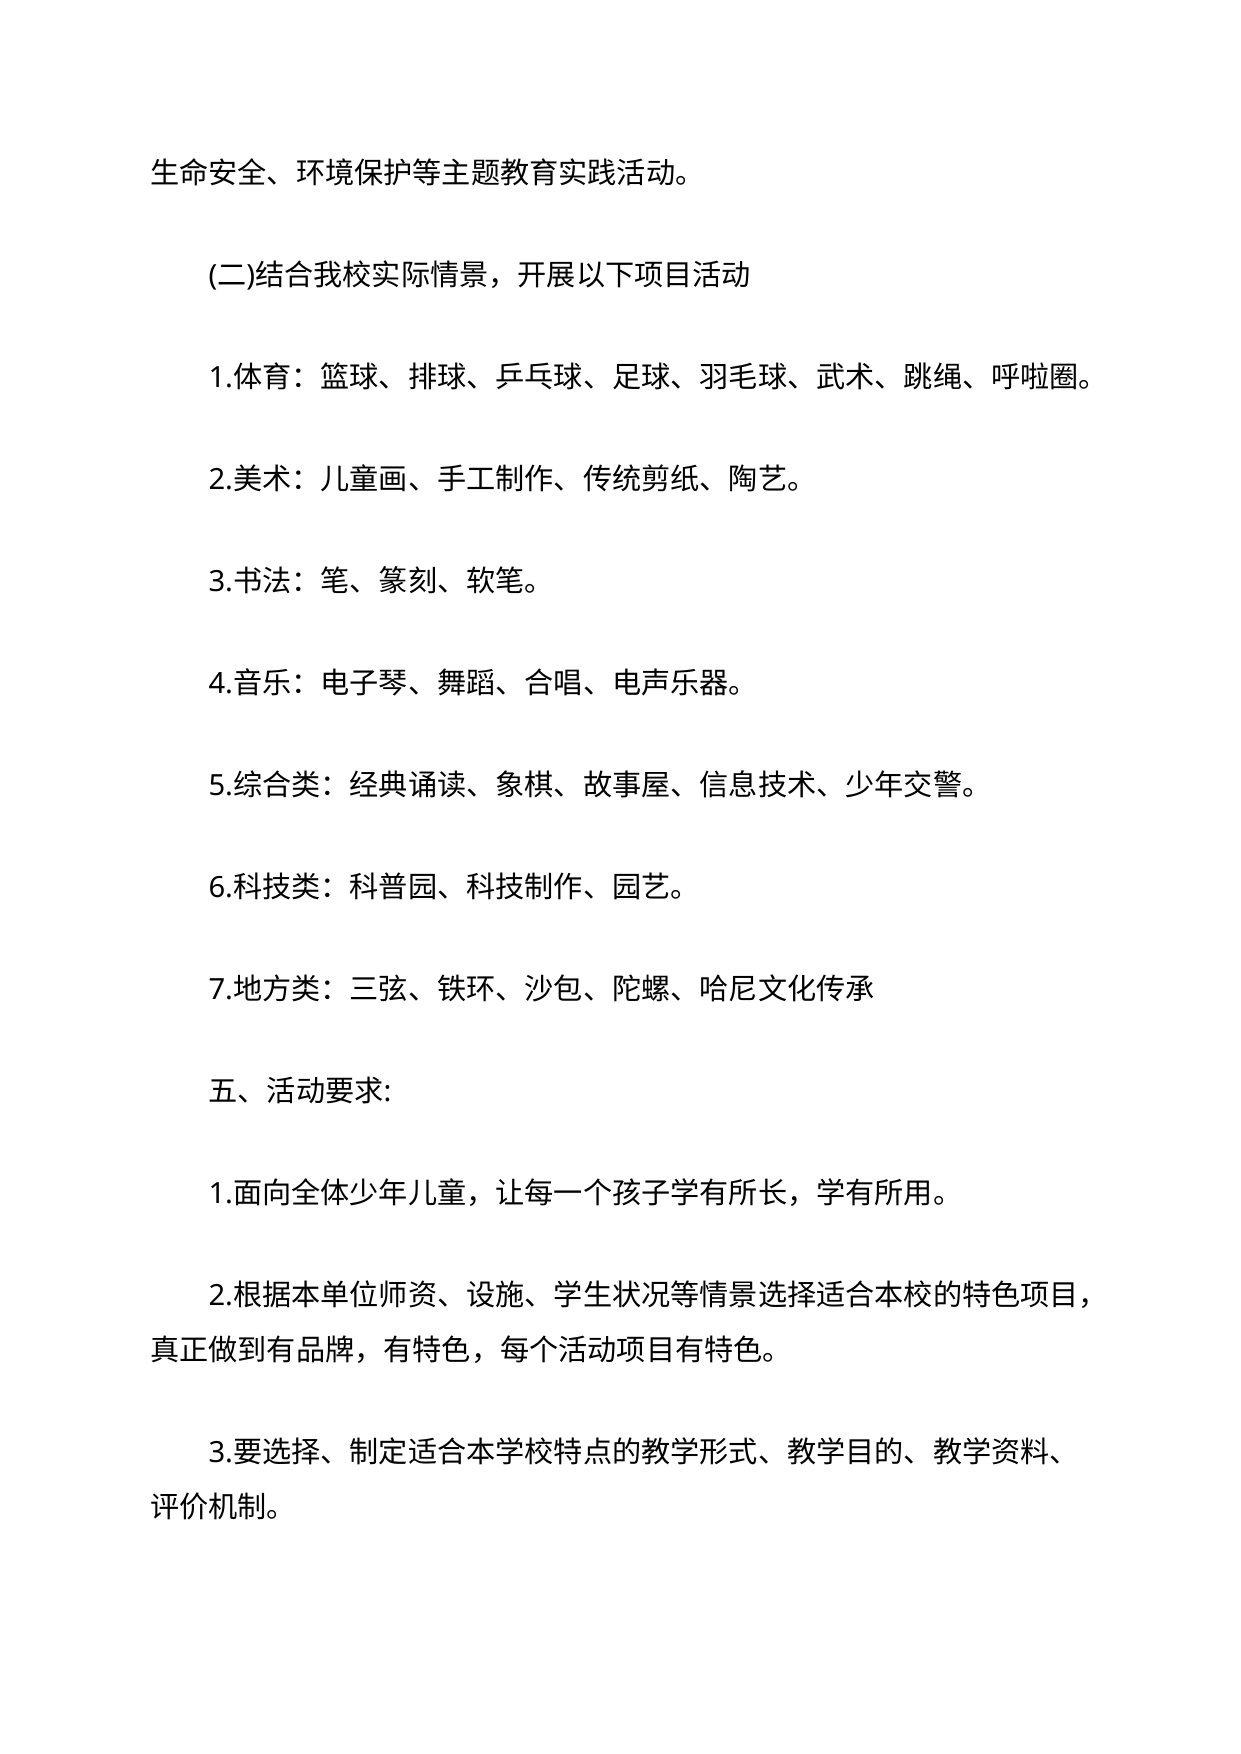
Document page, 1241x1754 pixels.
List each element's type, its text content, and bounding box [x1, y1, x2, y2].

text 1.面向全体少年儿童，让每一个孩子学有所长，学有所用。 [150, 1169, 1090, 1212]
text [150, 150, 1090, 192]
text 2.根据本单位师资、设施、学生状况等情景选择适合本校的特色项目，真正做到有品牌，有特色，每个活动项目有特色。 [150, 1272, 1090, 1369]
text 7.地方类：三弦、铁环、沙包、陀螺、哈尼文化传承 [150, 966, 1090, 1008]
text 五、活动要求: [150, 1068, 1090, 1110]
text 5.综合类：经典诵读、象棋、故事屋、信息技术、少年交警。 [150, 762, 1090, 804]
text 3.书法：笔、篆刻、软笔。 [150, 558, 1090, 600]
text 2.美术：儿童画、手工制作、传统剪纸、陶艺。 [150, 456, 1090, 498]
text 4.音乐：电子琴、舞蹈、合唱、电声乐器。 [150, 660, 1090, 702]
text 6.科技类：科普园、科技制作、园艺。 [150, 864, 1090, 906]
text 3.要选择、制定适合本学校特点的教学形式、教学目的、教学资料、评价机制。 [150, 1428, 1090, 1526]
text 1.体育：篮球、排球、乒乓球、足球、羽毛球、武术、跳绳、呼啦圈。 [150, 354, 1090, 396]
text (二)结合我校实际情景，开展以下项目活动 [150, 252, 1090, 294]
